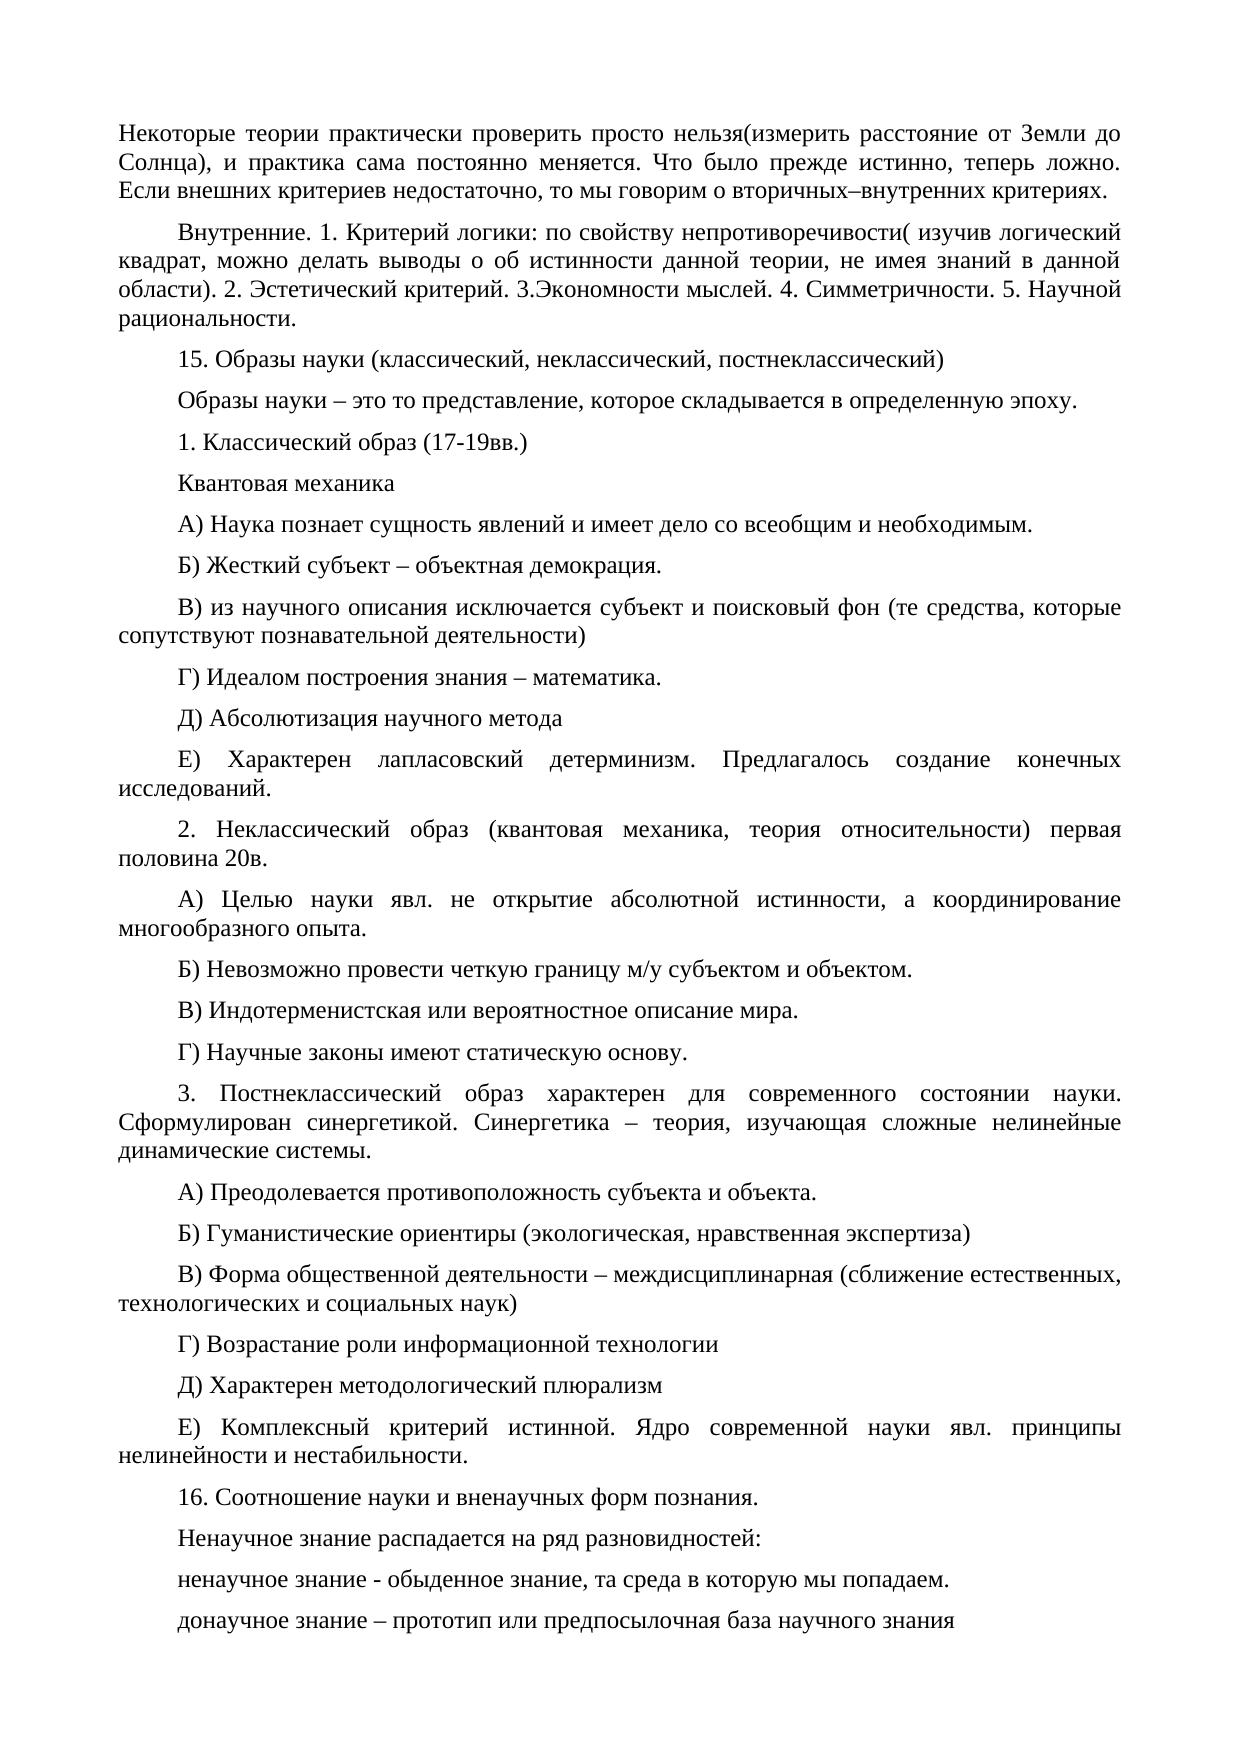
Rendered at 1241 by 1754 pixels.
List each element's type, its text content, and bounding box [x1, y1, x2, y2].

text 3. Постнеклассический образ характерен для современного состоянии науки. Сформулирован синергетикой. Синергетика – теория, изучающая сложные нелинейные динамические системы. [118, 1078, 1122, 1164]
text Г) Научные законы имеют статическую основу. [118, 1037, 1122, 1066]
text Б) Невозможно провести четкую границу м/у субъектом и объектом. [118, 954, 1122, 983]
text Ненаучное знание распадается на ряд разновидностей: [118, 1523, 1122, 1552]
text Е) Комплексный критерий истинной. Ядро современной науки явл. принципы нелинейности и нестабильности. [118, 1412, 1122, 1469]
text Д) Характерен методологический плюрализм [118, 1371, 1122, 1399]
text Г) Идеалом построения знания – математика. [118, 662, 1122, 691]
text Внутренние. 1. Критерий логики: по свойству непротиворечивости( изучив логический квадрат, можно делать выводы о об истинности данной теории, не имея знаний в данной области). 2. Эстетический критерий. 3.Экономности мыслей. 4. Симметричности. 5. Научной рациональности. [118, 217, 1122, 332]
text В) Индотерменистская или вероятностное описание мира. [118, 996, 1122, 1024]
text 2. Неклассический образ (квантовая механика, теория относительности) первая половина 20в. [118, 814, 1122, 872]
text А) Преодолевается противоположность субъекта и объекта. [118, 1177, 1122, 1206]
text Г) Возрастание роли информационной технологии [118, 1329, 1122, 1358]
text Б) Гуманистические ориентиры (экологическая, нравственная экспертиза) [118, 1218, 1122, 1247]
text Д) Абсолютизация научного метода [118, 703, 1122, 732]
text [118, 118, 1122, 204]
text А) Целью науки явл. не открытие абсолютной истинности, а координирование многообразного опыта. [118, 884, 1122, 942]
text 16. Соотношение науки и вненаучных форм познания. [118, 1482, 1122, 1511]
text А) Наука познает сущность явлений и имеет дело со всеобщим и необходимым. [118, 509, 1122, 538]
text 1. Классический образ (17-19вв.) [118, 427, 1122, 456]
text Е) Характерен лапласовский детерминизм. Предлагалось создание конечных исследований. [118, 744, 1122, 802]
text Квантовая механика [118, 468, 1122, 497]
text В) Форма общественной деятельности – междисциплинарная (сближение естественных, технологических и социальных наук) [118, 1259, 1122, 1317]
text ненаучное знание - обыденное знание, та среда в которую мы попадаем. [118, 1564, 1122, 1593]
text донаучное знание – прототип или предпосылочная база научного знания [118, 1606, 1122, 1634]
text 15. Образы науки (классический, неклассический, постнеклассический) [118, 344, 1122, 373]
text Образы науки – это то представление, которое складывается в определенную эпоху. [118, 386, 1122, 414]
text Б) Жесткий субъект – объектная демокрация. [118, 551, 1122, 579]
text В) из научного описания исключается субъект и поисковый фон (те средства, которые сопутствуют познавательной деятельности) [118, 592, 1122, 649]
